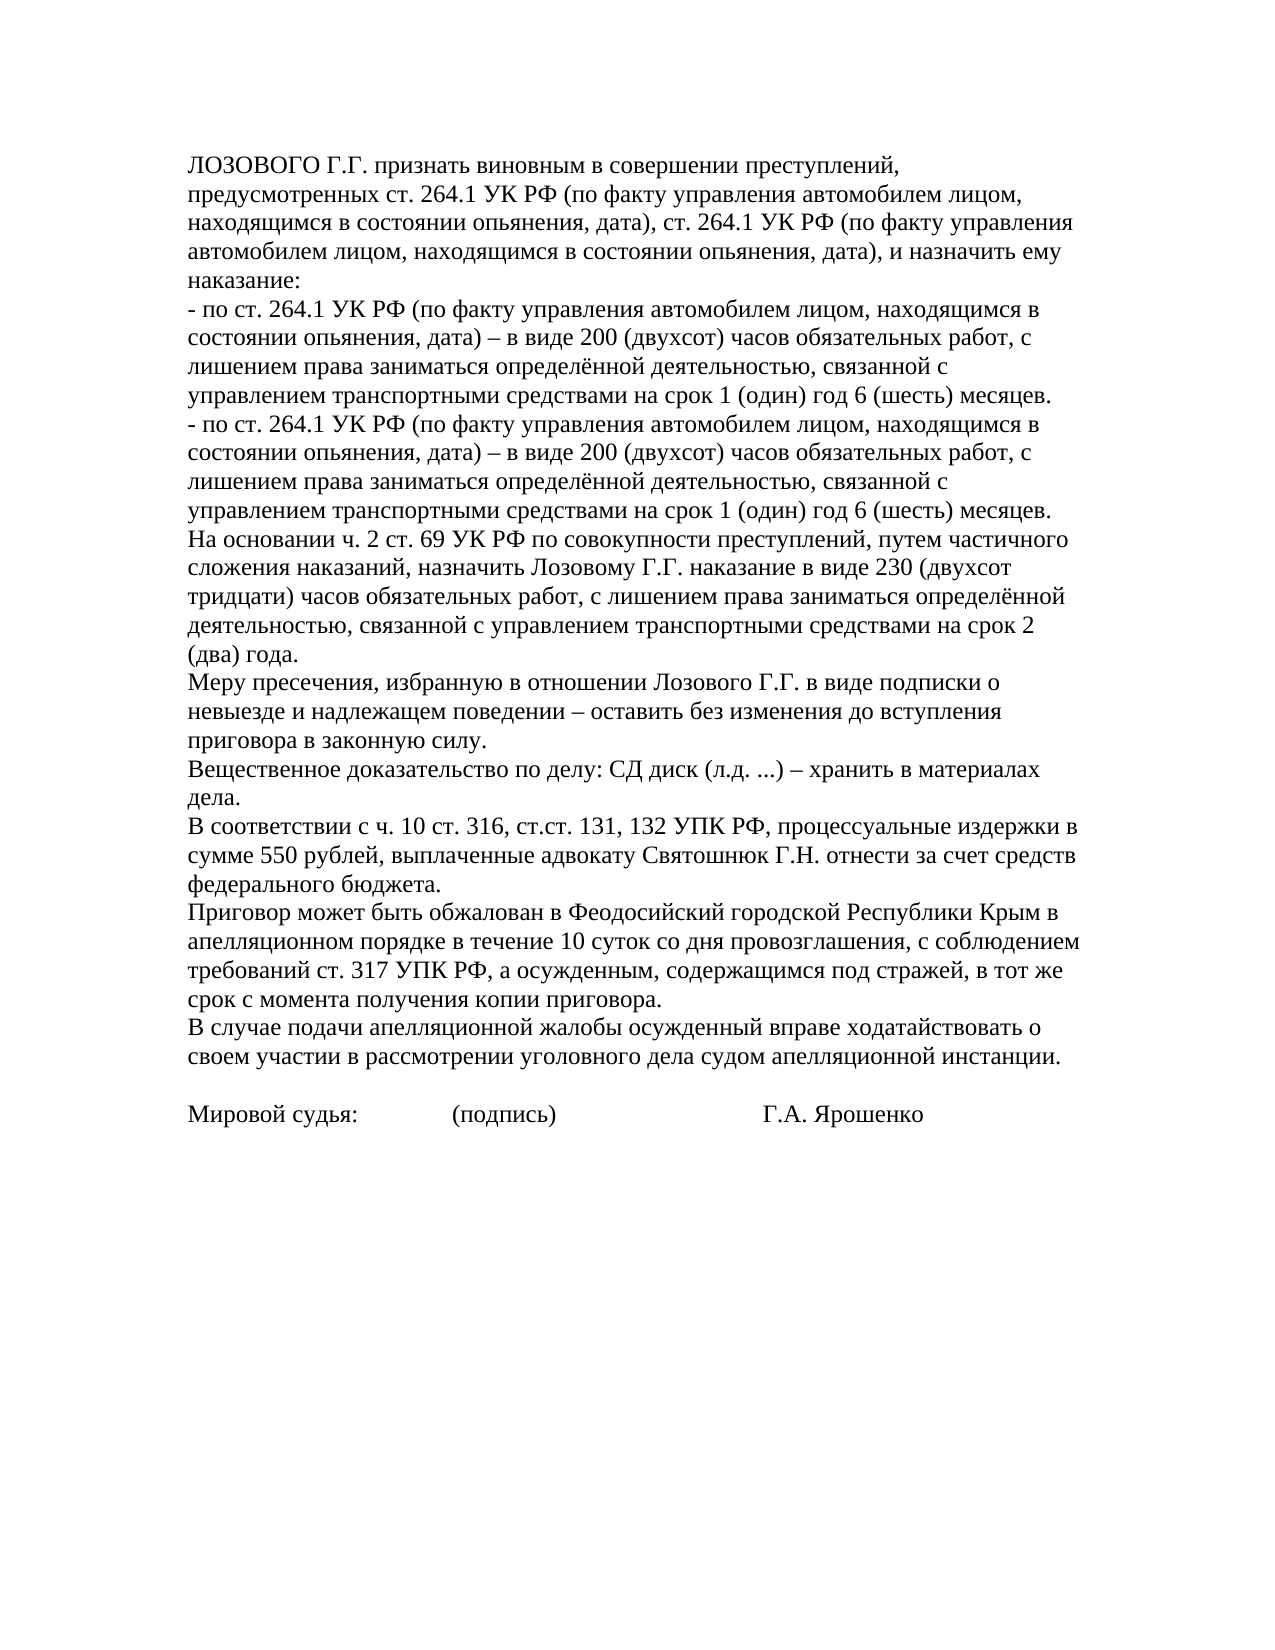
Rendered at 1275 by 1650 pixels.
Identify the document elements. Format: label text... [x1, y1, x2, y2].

text Меру пресечения, избранную в отношении Лозового Г.Г. в виде подписки о невыезде и надлежащем поведении – оставить без изменения до вступления приговора в законную силу. [187, 667, 1087, 754]
text На основании ч. 2 ст. 69 УК РФ по совокупности преступлений, путем частичного сложения наказаний, назначить Лозовому Г.Г. наказание в виде 230 (двухсот тридцати) часов обязательных работ, с лишением права заниматься определённой деятельностью, связанной с управлением транспортными средствами на срок 2 (два) года. [187, 524, 1087, 667]
text Мировой судья: (подпись) Г.А. Ярошенко [187, 1099, 1087, 1127]
text В случае подачи апелляционной жалобы осужденный вправе ходатайствовать о своем участии в рассмотрении уголовного дела судом апелляционной инстанции. [187, 1012, 1087, 1070]
text Приговор может быть обжалован в Феодосийский городской Республики Крым в апелляционном порядке в течение 10 суток со дня провозглашения, с соблюдением требований ст. 317 УПК РФ, а осужденным, содержащимся под стражей, в тот же срок с момента получения копии приговора. [187, 897, 1087, 1012]
text - по ст. 264.1 УК РФ (по факту управления автомобилем лицом, находящимся в состоянии опьянения, дата) – в виде 200 (двухсот) часов обязательных работ, с лишением права заниматься определённой деятельностью, связанной с управлением транспортными средствами на срок 1 (один) год 6 (шесть) месяцев. [187, 409, 1087, 524]
text - по ст. 264.1 УК РФ (по факту управления автомобилем лицом, находящимся в состоянии опьянения, дата) – в виде 200 (двухсот) часов обязательных работ, с лишением права заниматься определённой деятельностью, связанной с управлением транспортными средствами на срок 1 (один) год 6 (шесть) месяцев. [187, 294, 1087, 409]
text Вещественное доказательство по делу: СД диск (л.д. ...) – хранить в материалах дела. [187, 754, 1087, 811]
text ЛОЗОВОГО Г.Г. признать виновным в совершении преступлений, предусмотренных ст. 264.1 УК РФ (по факту управления автомобилем лицом, находящимся в состоянии опьянения, дата), ст. 264.1 УК РФ (по факту управления автомобилем лицом, находящимся в состоянии опьянения, дата), и назначить ему наказание: [187, 150, 1087, 294]
text В соответствии с ч. 10 ст. 316, ст.ст. 131, 132 УПК РФ, процессуальные издержки в сумме 550 рублей, выплаченные адвокату Святошнюк Г.Н. отнести за счет средств федерального бюджета. [187, 811, 1087, 897]
